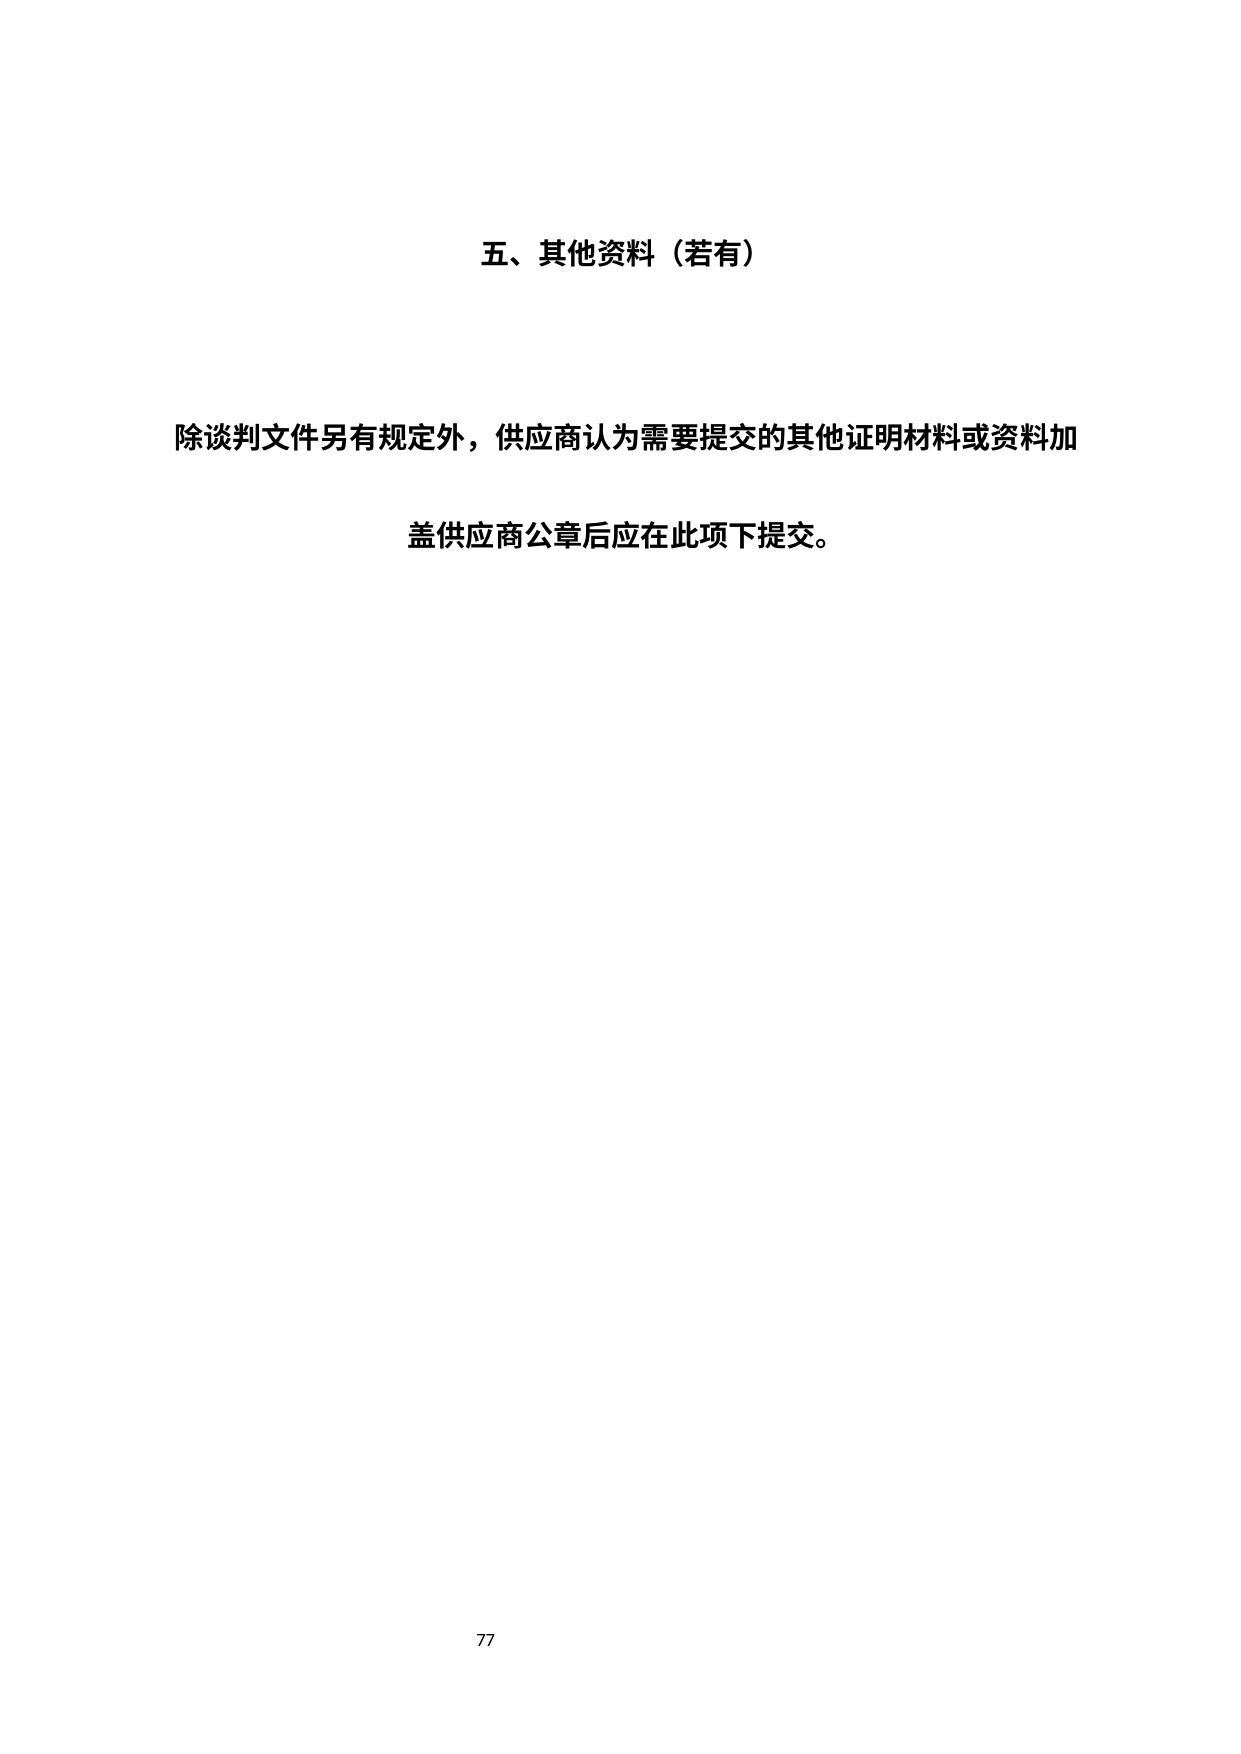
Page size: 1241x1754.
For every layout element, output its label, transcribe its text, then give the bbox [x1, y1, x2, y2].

text 五、其他资料（若有） [165, 219, 1087, 284]
text 除谈判文件另有规定外，供应商认为需要提交的其他证明材料或资料加盖供应商公章后应在此项下提交。 [165, 403, 1087, 566]
